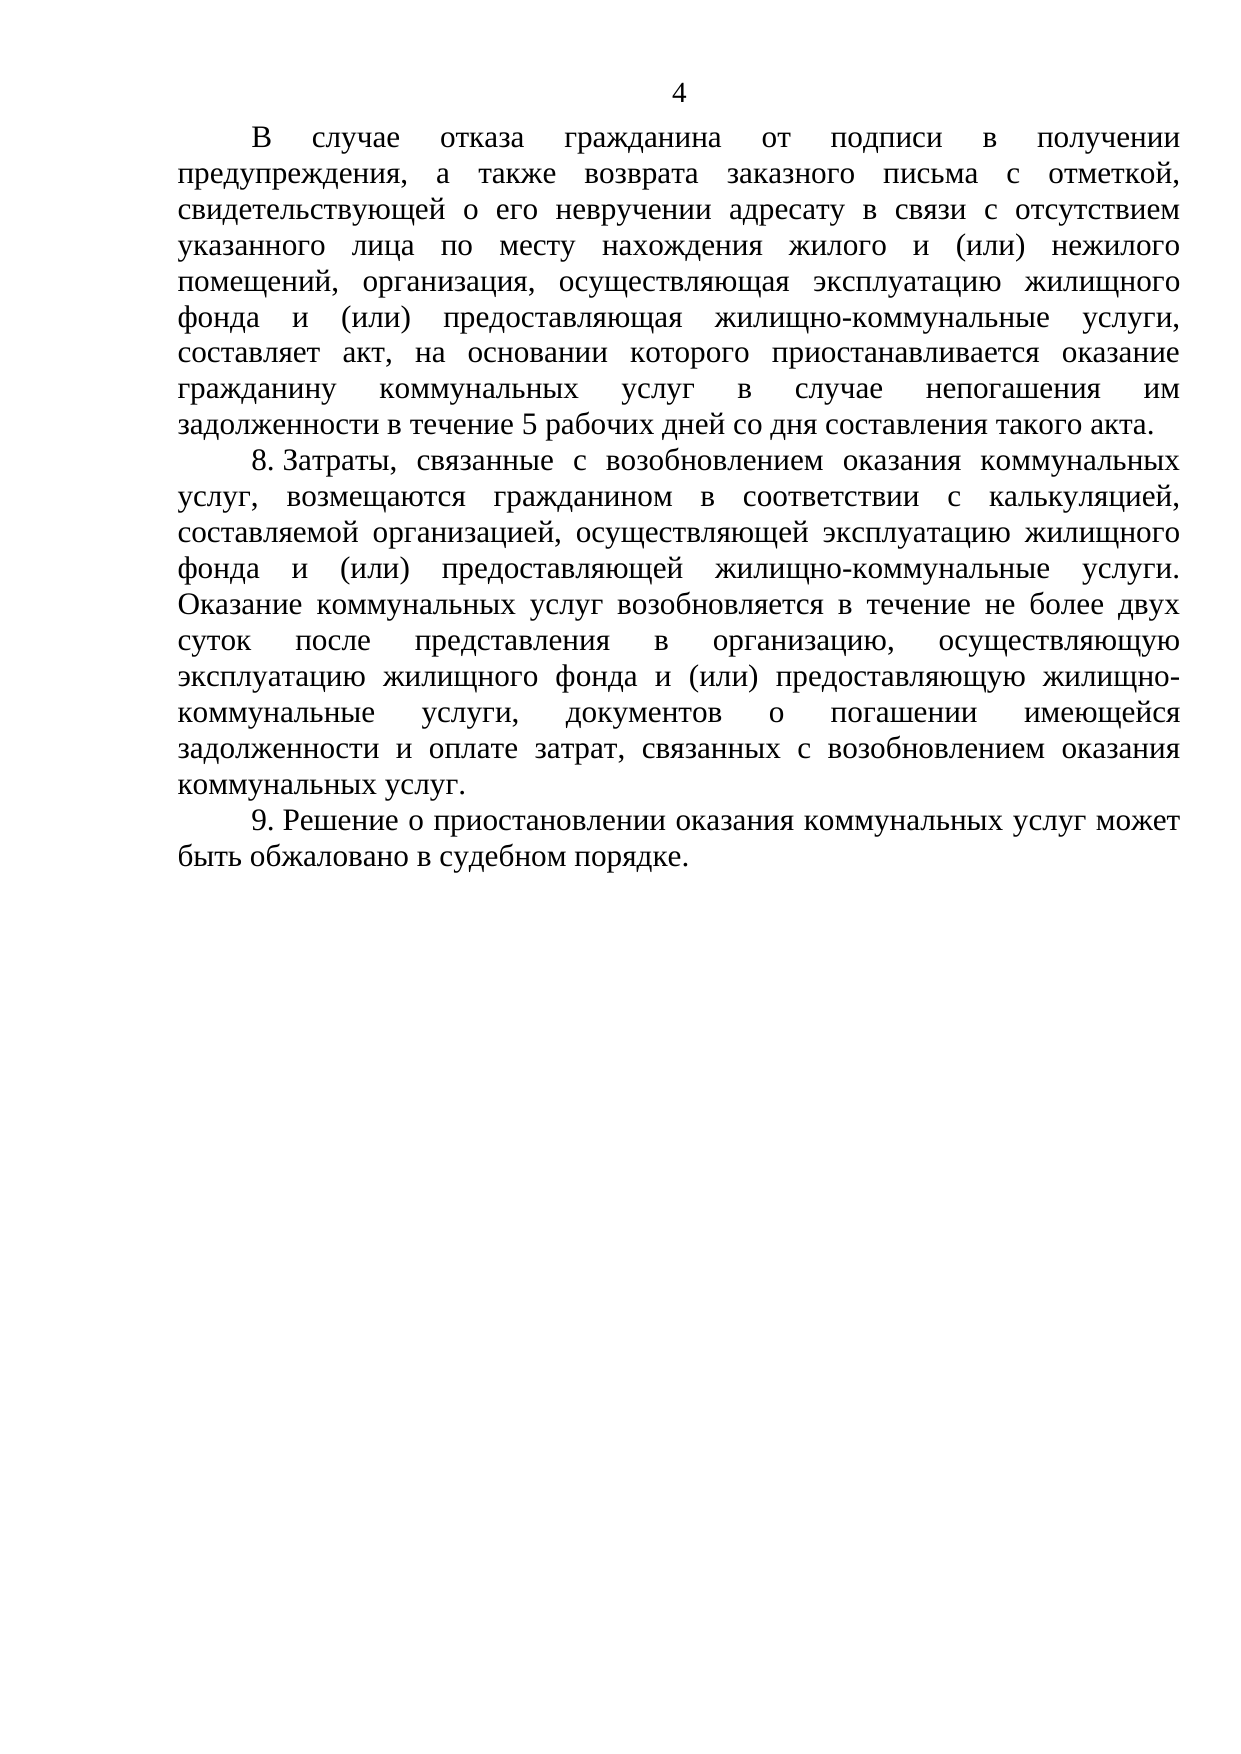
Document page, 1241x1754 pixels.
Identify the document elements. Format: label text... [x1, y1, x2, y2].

text 8. Затраты, связанные с возобновлением оказания коммунальных услуг, возмещаются гражданином в соответствии с калькуляцией, составляемой организацией, осуществляющей эксплуатацию жилищного фонда и (или) предоставляющей жилищно-коммунальные услуги. Оказание коммунальных услуг возобновляется в течение не более двух суток после представления в организацию, осуществляющую эксплуатацию жилищного фонда и (или) предоставляющую жилищно-коммунальные услуги, документов о погашении имеющейся задолженности и оплате затрат, связанных с возобновлением оказания коммунальных услуг. [177, 442, 1181, 801]
text В случае отказа гражданина от подписи в получении предупреждения, а также возврата заказного письма с отметкой, свидетельствующей о его невручении адресату в связи с отсутствием указанного лица по месту нахождения жилого и (или) нежилого помещений, организация, осуществляющая эксплуатацию жилищного фонда и (или) предоставляющая жилищно-коммунальные услуги, составляет акт, на основании которого приостанавливается оказание гражданину коммунальных услуг в случае непогашения им задолженности в течение 5 рабочих дней со дня составления такого акта. [177, 118, 1181, 442]
text 9. Решение о приостановлении оказания коммунальных услуг может быть обжаловано в судебном порядке. [177, 801, 1181, 873]
